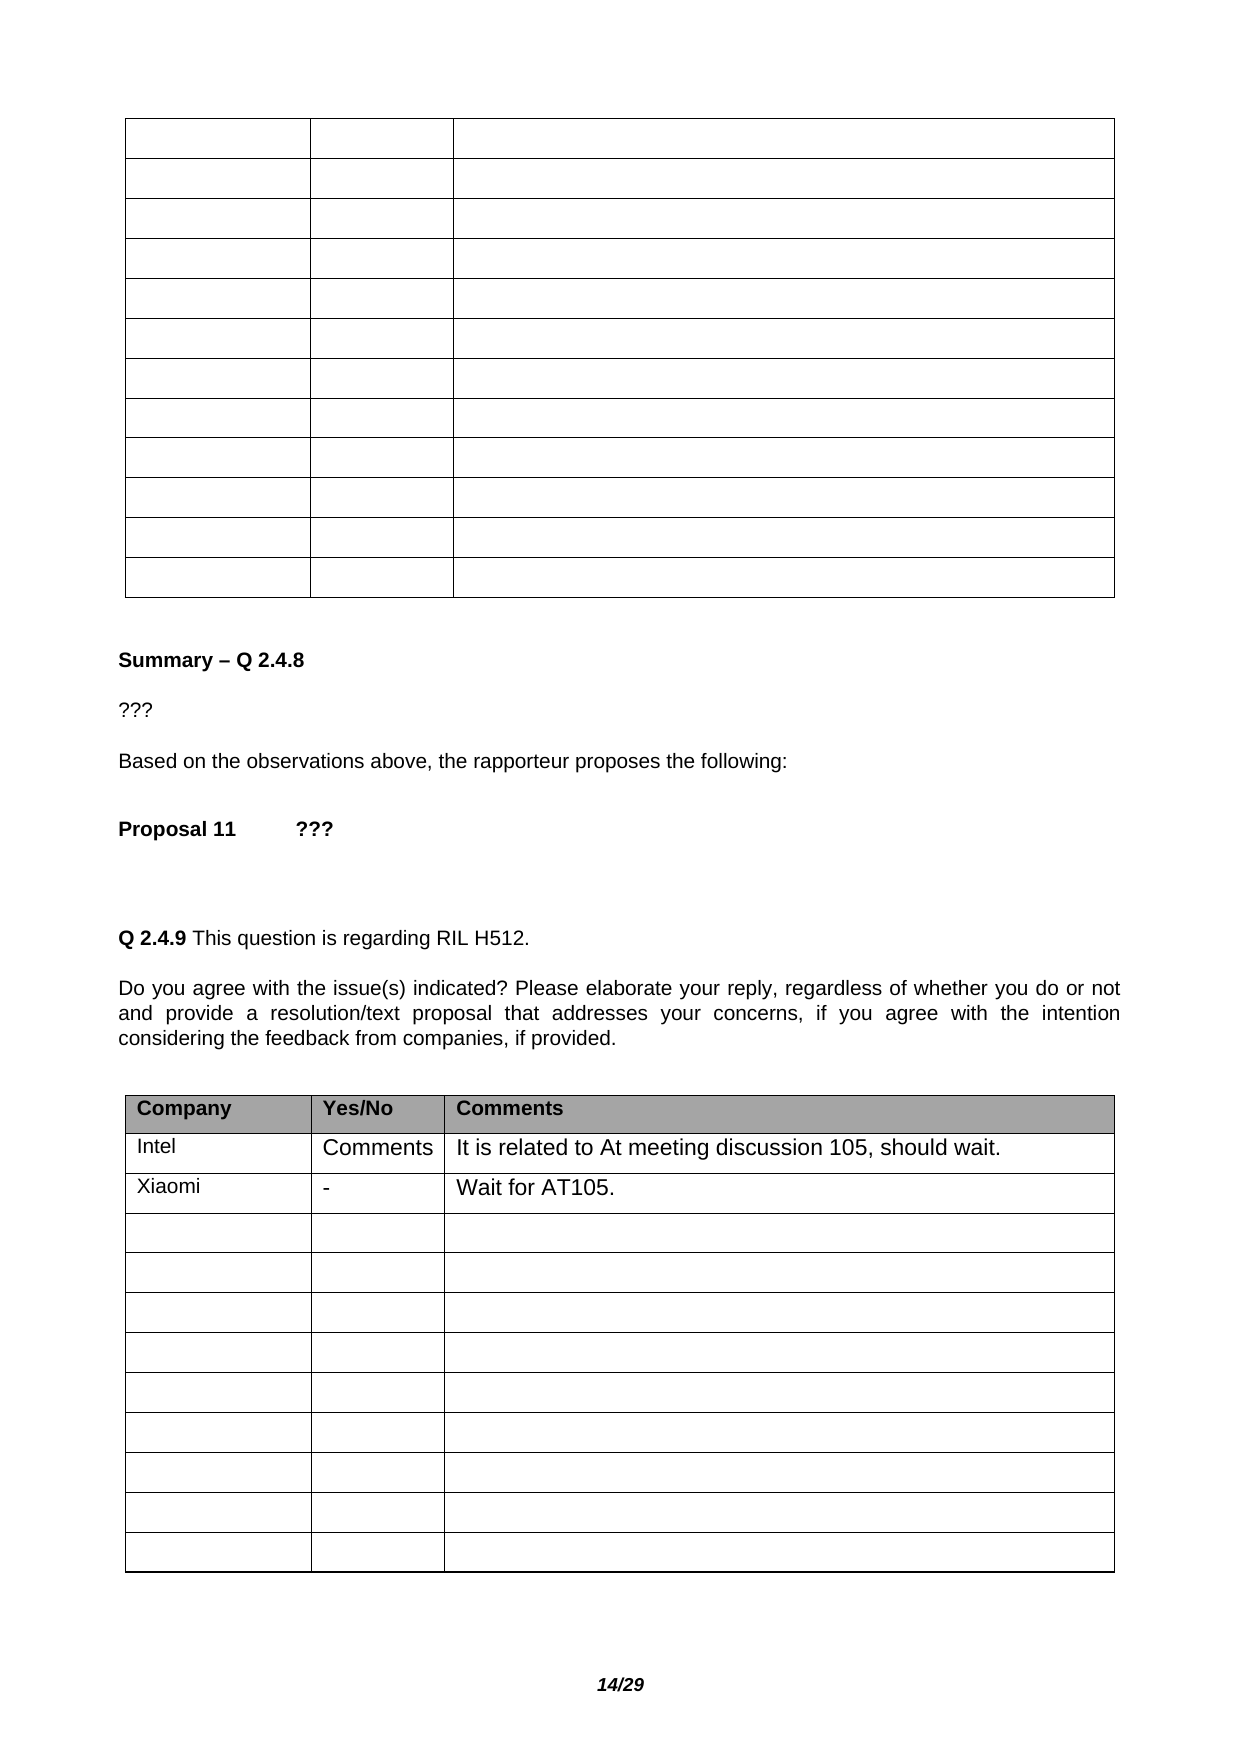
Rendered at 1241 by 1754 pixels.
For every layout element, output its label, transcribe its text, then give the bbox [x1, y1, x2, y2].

table_cell [445, 1413, 1114, 1452]
table_cell [126, 159, 310, 198]
table_cell [311, 558, 453, 597]
table_cell [445, 1453, 1114, 1492]
table_cell [126, 1214, 311, 1252]
table_cell [126, 1413, 311, 1452]
table_cell [126, 359, 310, 397]
text ??? [118, 698, 1122, 722]
table_cell [126, 1333, 311, 1372]
table_header Company [126, 1096, 311, 1133]
table_cell [312, 1493, 444, 1532]
table_cell [311, 119, 453, 158]
text Q 2.4.9 This question is regarding RIL H512. [118, 926, 1122, 950]
table_cell [126, 518, 310, 557]
table_cell [311, 239, 453, 278]
table_cell [126, 1293, 311, 1332]
table_cell [312, 1373, 444, 1412]
table_cell [126, 1493, 311, 1532]
table_cell Intel [126, 1134, 311, 1172]
table_header Yes/No [312, 1096, 444, 1133]
table_cell [454, 438, 1114, 477]
text Do you agree with the issue(s) indicated? Please elaborate your reply, regardless of whether you do or not and provide a resolution/text proposal that addresses your concerns, if you agree with the intention considering the feedback from companies, if provided. [118, 976, 1122, 1050]
table_cell [445, 1533, 1114, 1571]
table_cell [311, 518, 453, 557]
table_cell [126, 239, 310, 278]
table_cell - [312, 1174, 444, 1212]
table_cell [445, 1333, 1114, 1372]
table_cell [311, 438, 453, 477]
table_cell [311, 399, 453, 437]
table_cell [454, 119, 1114, 158]
table_cell [454, 319, 1114, 357]
table_cell [454, 199, 1114, 238]
table_cell [445, 1293, 1114, 1332]
text Based on the observations above, the rapporteur proposes the following: [118, 748, 1122, 772]
table_cell [311, 319, 453, 357]
table_cell [126, 119, 310, 158]
table_cell [454, 558, 1114, 597]
table_cell [126, 279, 310, 318]
table_cell [312, 1293, 444, 1332]
table_cell [312, 1533, 444, 1571]
table_cell [126, 199, 310, 238]
table_cell [454, 239, 1114, 278]
table_cell [454, 478, 1114, 517]
table_cell [312, 1253, 444, 1292]
table_cell [454, 399, 1114, 437]
table_cell [445, 1253, 1114, 1292]
table_cell [445, 1373, 1114, 1412]
table_cell [311, 199, 453, 238]
table_cell [445, 1493, 1114, 1532]
table_cell [312, 1333, 444, 1372]
table_cell [312, 1413, 444, 1452]
table_cell Comments [312, 1134, 444, 1172]
table_cell [126, 1253, 311, 1292]
table_cell [311, 478, 453, 517]
table_cell It is related to At meeting discussion 105, should wait. [445, 1134, 1114, 1172]
table_cell [311, 279, 453, 318]
table_cell [454, 159, 1114, 198]
table_cell [311, 159, 453, 198]
table_cell [126, 319, 310, 357]
table_cell [312, 1214, 444, 1252]
table_cell [126, 438, 310, 477]
table_cell [126, 478, 310, 517]
table_cell [126, 1453, 311, 1492]
table_header Comments [445, 1096, 1114, 1133]
table_cell [126, 1373, 311, 1412]
table_cell [454, 279, 1114, 318]
table_cell [311, 359, 453, 397]
table_cell [445, 1214, 1114, 1252]
text ??? [118, 816, 1122, 840]
table_cell [312, 1453, 444, 1492]
table_cell [454, 518, 1114, 557]
table_cell [454, 359, 1114, 397]
text Summary – Q 2.4.8 [118, 648, 1122, 672]
table_cell [126, 1533, 311, 1571]
table_cell Wait for AT105. [445, 1174, 1114, 1212]
table_cell [126, 399, 310, 437]
table_cell [126, 558, 310, 597]
table_cell Xiaomi [126, 1174, 311, 1212]
